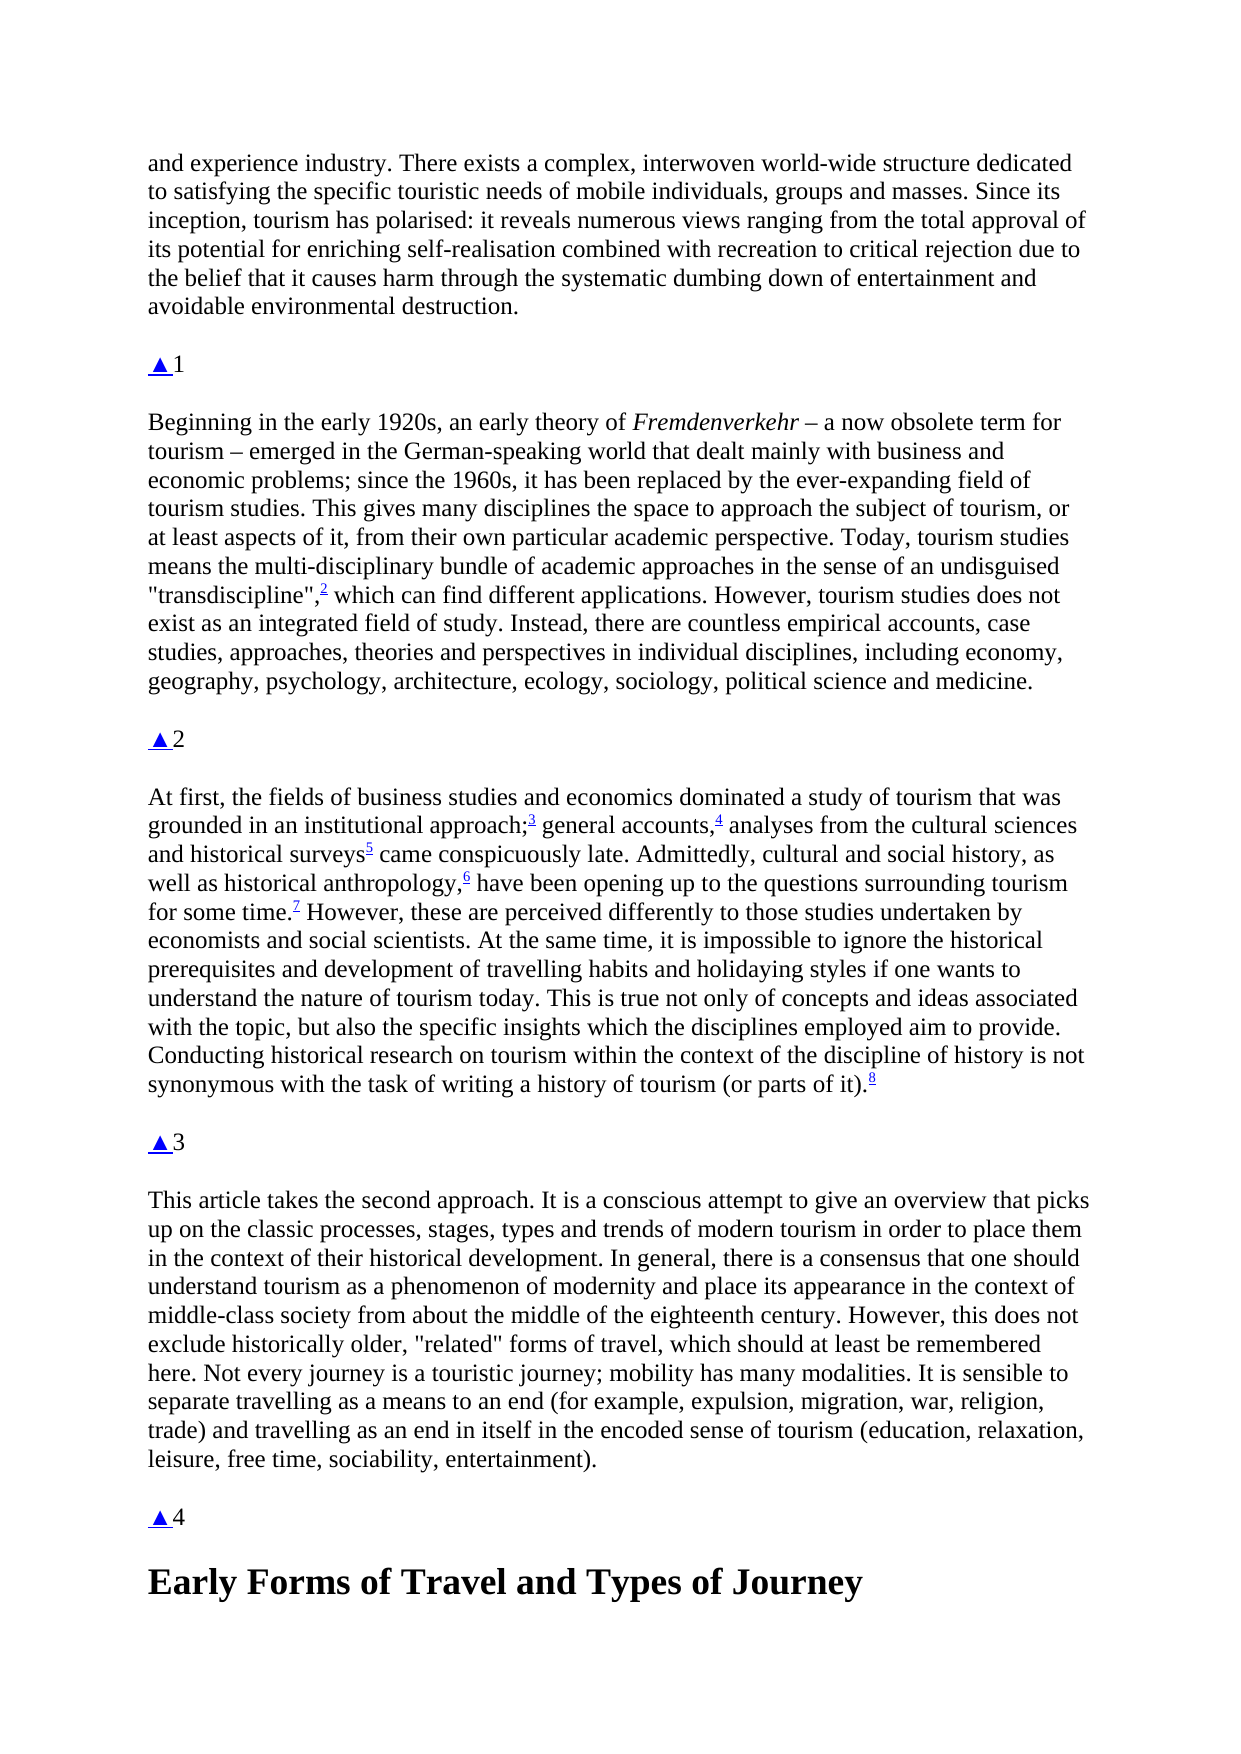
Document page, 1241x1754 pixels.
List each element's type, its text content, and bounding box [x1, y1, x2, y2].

text Early Forms of Travel and Types of Journey [148, 1560, 1093, 1603]
text ▲3 [148, 1127, 1093, 1156]
text ▲4 [148, 1502, 1093, 1531]
text At first, the fields of business studies and economics dominated a study of tourism that was grounded in an institutional approach;3 general accounts,4 analyses from the cultural sciences and historical surveys5 came conspicuously late. Admittedly, cultural and social history, as well as historical anthropology,6 have been opening up to the questions surrounding tourism for some time.7 However, these are perceived differently to those studies undertaken by economists and social scientists. At the same time, it is impossible to ignore the historical prerequisites and development of travelling habits and holidaying styles if one wants to understand the nature of tourism today. This is true not only of concepts and ideas associated with the topic, but also the specific insights which the disciplines employed aim to provide. Conducting historical research on tourism within the context of the discipline of history is not synonymous with the task of writing a history of tourism (or parts of it).8 [148, 782, 1093, 1098]
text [148, 148, 1093, 320]
text This article takes the second approach. It is a conscious attempt to give an overview that picks up on the classic processes, stages, types and trends of modern tourism in order to place them in the context of their historical development. In general, there is a consensus that one should understand tourism as a phenomenon of modernity and place its appearance in the context of middle-class society from about the middle of the eighteenth century. However, this does not exclude historically older, "related" forms of travel, which should at least be remembered here. Not every journey is a touristic journey; mobility has many modalities. It is sensible to separate travelling as a means to an end (for example, expulsion, migration, war, religion, trade) and travelling as an end in itself in the encoded sense of tourism (education, relaxation, leisure, free time, sociability, entertainment). [148, 1185, 1093, 1473]
text Beginning in the early 1920s, an early theory of Fremdenverkehr – a now obsolete term for tourism – emerged in the German-speaking world that dealt mainly with business and economic problems; since the 1960s, it has been replaced by the ever-expanding field of tourism studies. This gives many disciplines the space to approach the subject of tourism, or at least aspects of it, from their own particular academic perspective. Today, tourism studies means the multi-disciplinary bundle of academic approaches in the sense of an undisguised "transdiscipline",2 which can find different applications. However, tourism studies does not exist as an integrated field of study. Instead, there are countless empirical accounts, case studies, approaches, theories and perspectives in individual disciplines, including economy, geography, psychology, architecture, ecology, sociology, political science and medicine. [148, 407, 1093, 695]
text ▲2 [148, 724, 1093, 753]
text ▲1 [148, 349, 1093, 378]
